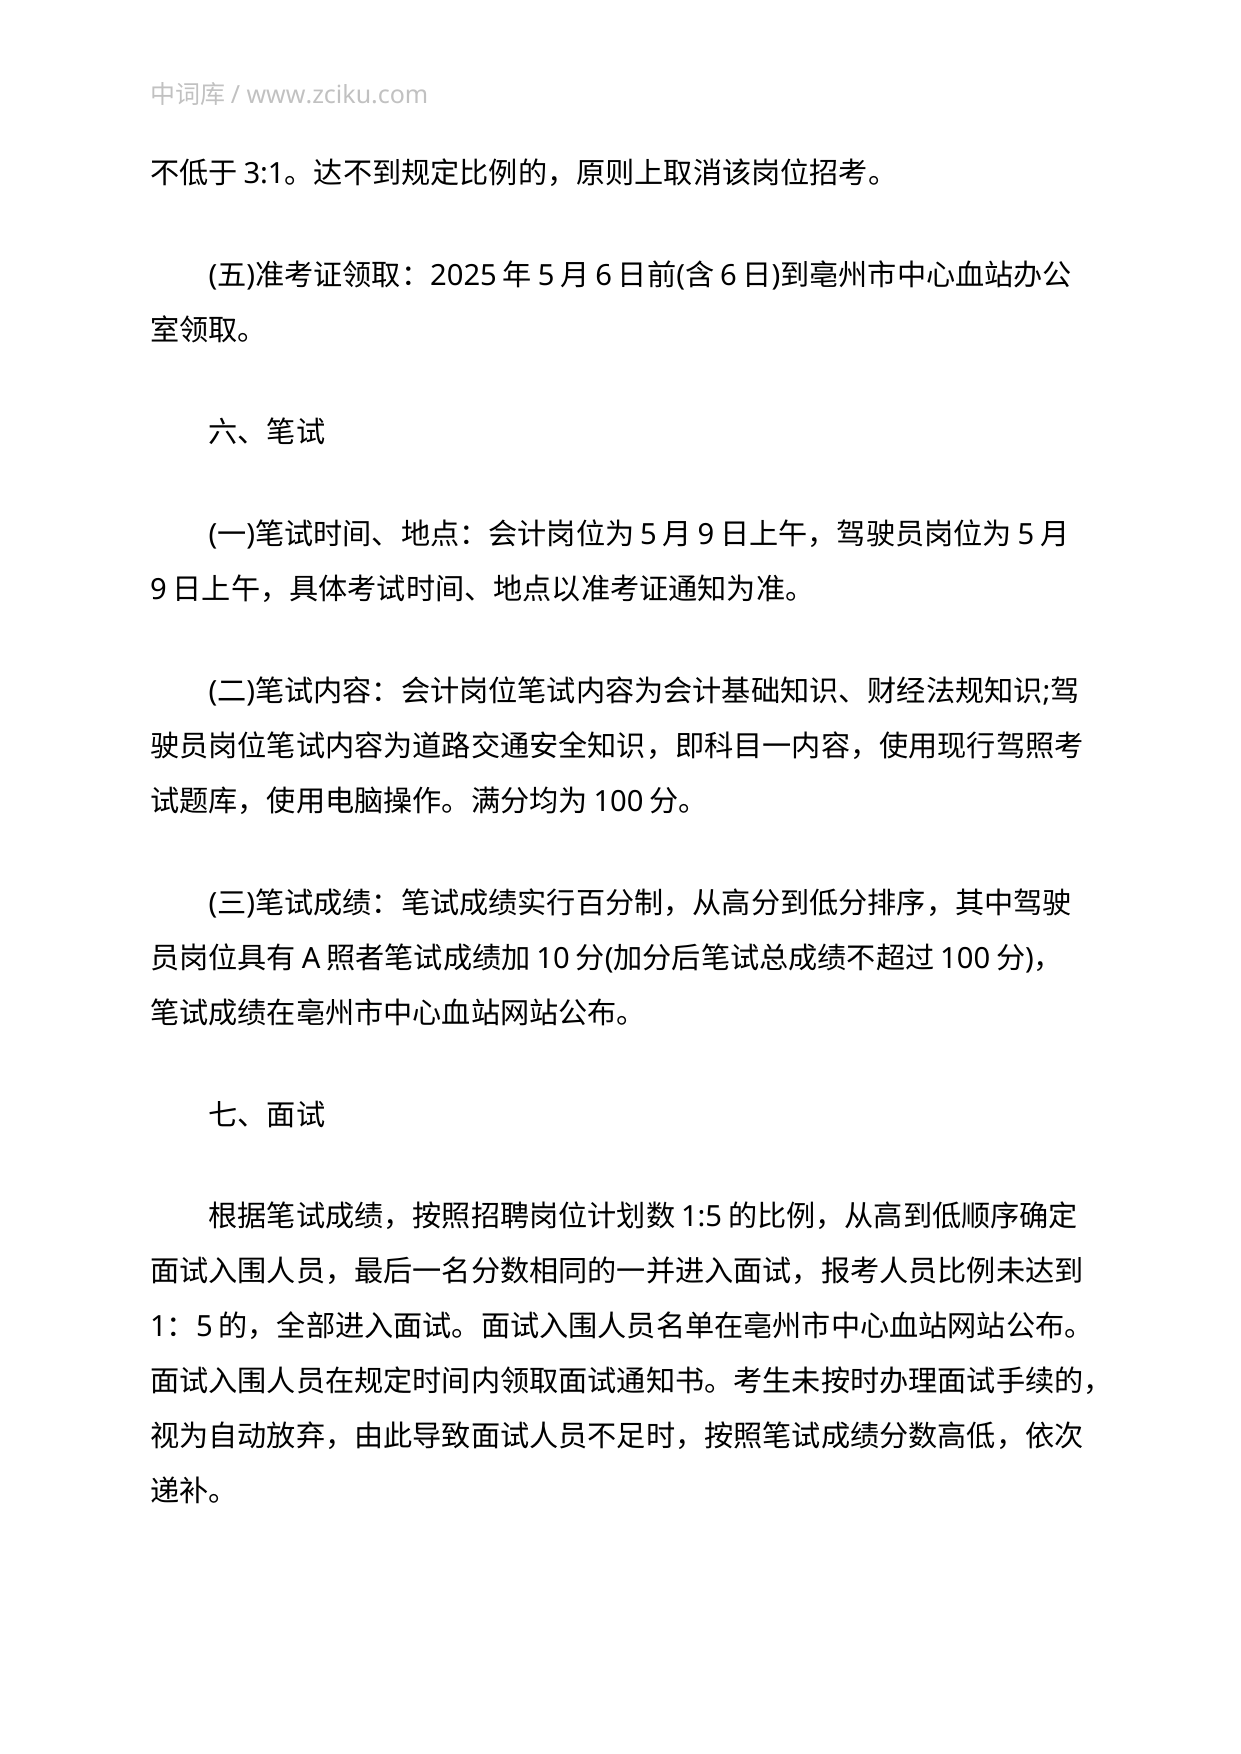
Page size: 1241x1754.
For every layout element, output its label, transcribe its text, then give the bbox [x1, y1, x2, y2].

text (二)笔试内容：会计岗位笔试内容为会计基础知识、财经法规知识;驾驶员岗位笔试内容为道路交通安全知识，即科目一内容，使用现行驾照考试题库，使用电脑操作。满分均为100分。 [150, 667, 1090, 820]
text (三)笔试成绩：笔试成绩实行百分制，从高分到低分排序，其中驾驶员岗位具有A照者笔试成绩加10分(加分后笔试总成绩不超过100分)，笔试成绩在亳州市中心血站网站公布。 [150, 879, 1090, 1032]
text (五)准考证领取：2025年5月6日前(含6日)到亳州市中心血站办公室领取。 [150, 252, 1090, 349]
text (一)笔试时间、地点：会计岗位为5月9日上午，驾驶员岗位为5月9日上午，具体考试时间、地点以准考证通知为准。 [150, 511, 1090, 608]
text 六、笔试 [150, 409, 1090, 451]
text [150, 150, 1090, 192]
text 根据笔试成绩，按照招聘岗位计划数1:5的比例，从高到低顺序确定面试入围人员，最后一名分数相同的一并进入面试，报考人员比例未达到1：5的，全部进入面试。面试入围人员名单在亳州市中心血站网站公布。面试入围人员在规定时间内领取面试通知书。考生未按时办理面试手续的，视为自动放弃，由此导致面试人员不足时，按照笔试成绩分数高低，依次递补。 [150, 1193, 1090, 1510]
text 七、面试 [150, 1091, 1090, 1133]
